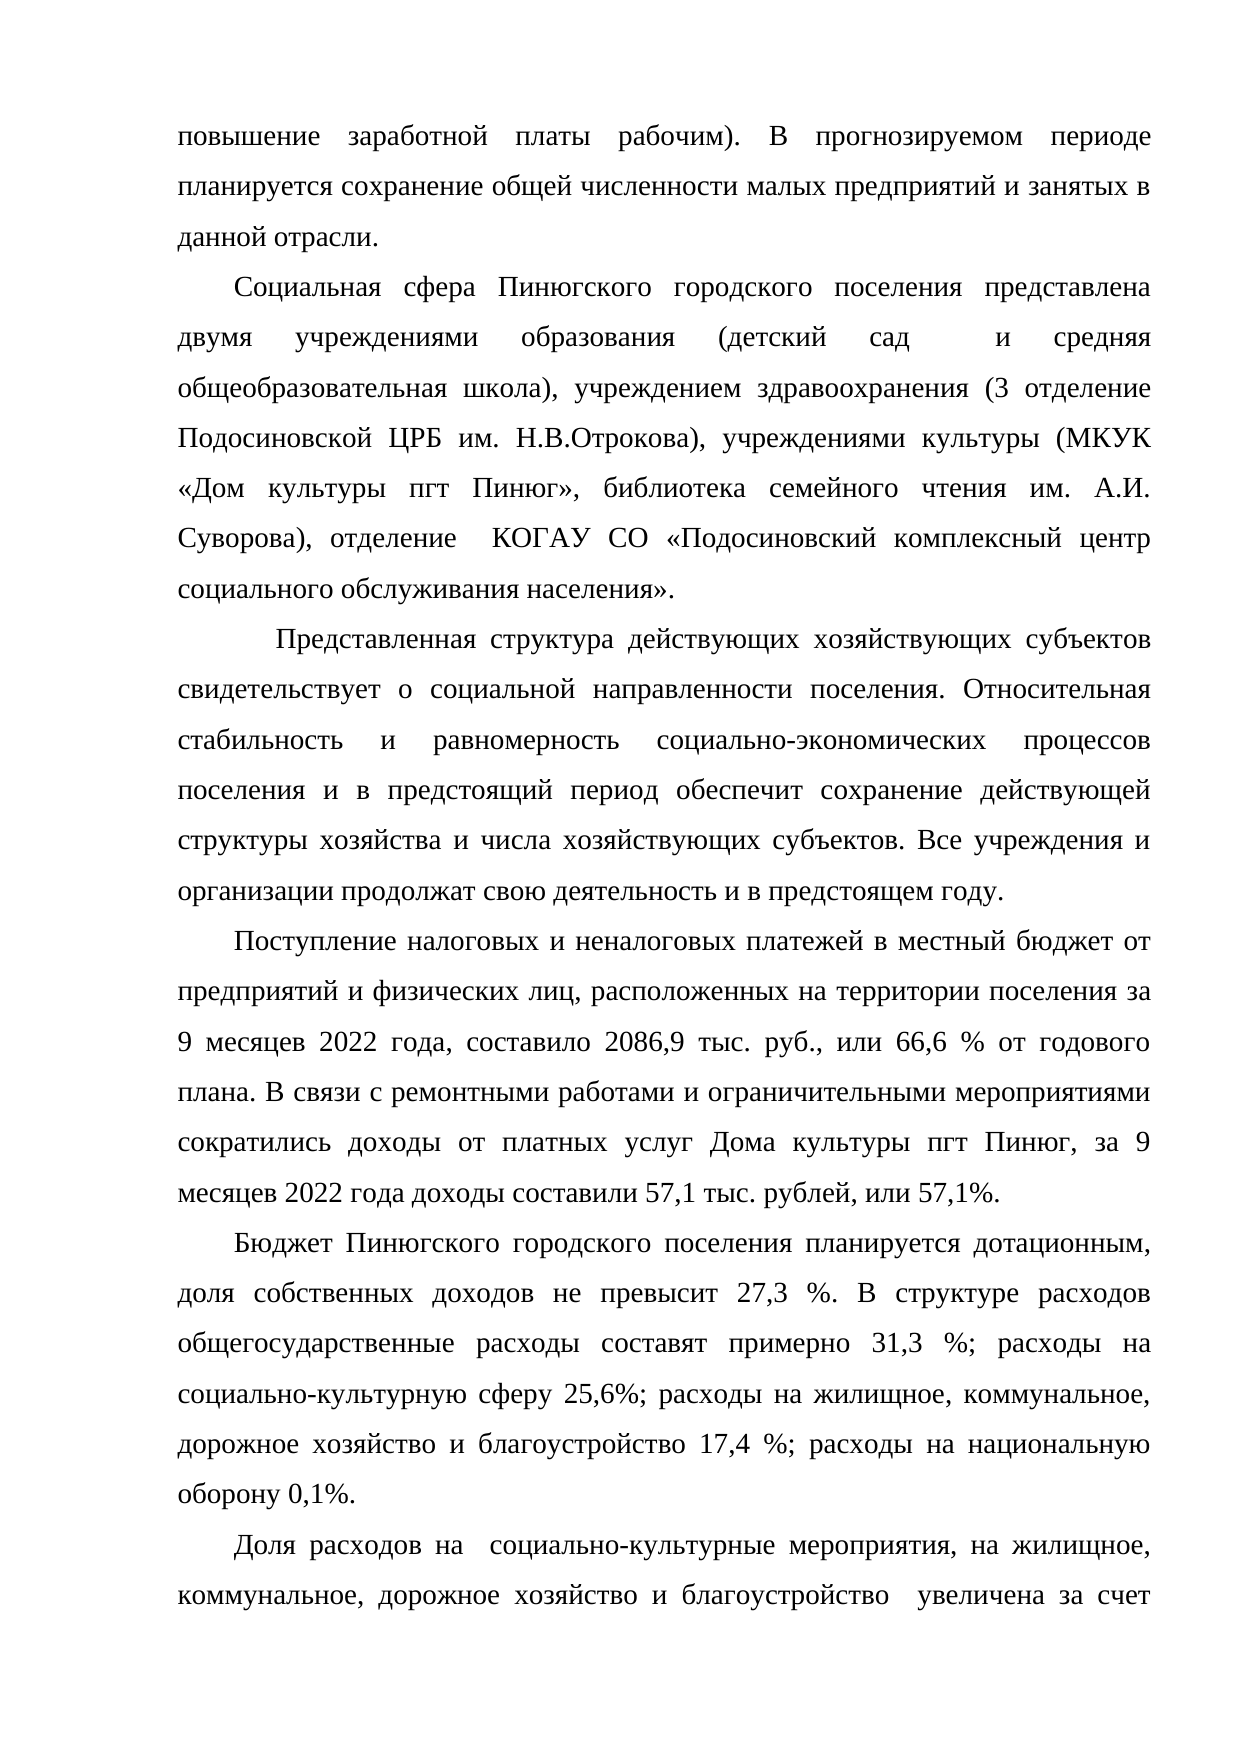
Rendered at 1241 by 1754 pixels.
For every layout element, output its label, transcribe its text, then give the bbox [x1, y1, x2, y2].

text Социальная сфера Пинюгского городского поселения представлена двумя учреждениями образования (детский сад и средняя общеобразовательная школа), учреждением здравоохранения (3 отделение Подосиновской ЦРБ им. Н.В.Отрокова), учреждениями культуры (МКУК «Дом культуры пгт Пинюг», библиотека семейного чтения им. А.И. Суворова), отделение КОГАУ СО «Подосиновский комплексный центр социального обслуживания населения». [177, 269, 1152, 604]
text Бюджет Пинюгского городского поселения планируется дотационным, доля собственных доходов не превысит 27,3 %. В структуре расходов общегосударственные расходы составят примерно 31,3 %; расходы на социально-культурную сферу 25,6%; расходы на жилищное, коммунальное, дорожное хозяйство и благоустройство 17,4 %; расходы на национальную оборону 0,1%. [177, 1225, 1152, 1510]
text Поступление налоговых и неналоговых платежей в местный бюджет от предприятий и физических лиц, расположенных на территории поселения за 9 месяцев 2022 года, составило 2086,9 тыс. руб., или 66,6 % от годового плана. В связи с ремонтными работами и ограничительными мероприятиями сократились доходы от платных услуг Дома культуры пгт Пинюг, за 9 месяцев 2022 года доходы составили 57,1 тыс. рублей, или 57,1%. [177, 923, 1152, 1208]
text Представленная структура действующих хозяйствующих субъектов свидетельствует о социальной направленности поселения. Относительная стабильность и равномерность социально-экономических процессов поселения и в предстоящий период обеспечит сохранение действующей структуры хозяйства и числа хозяйствующих субъектов. Все учреждения и организации продолжат свою деятельность и в предстоящем году. [177, 621, 1152, 906]
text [177, 1527, 1152, 1611]
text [177, 118, 1152, 252]
